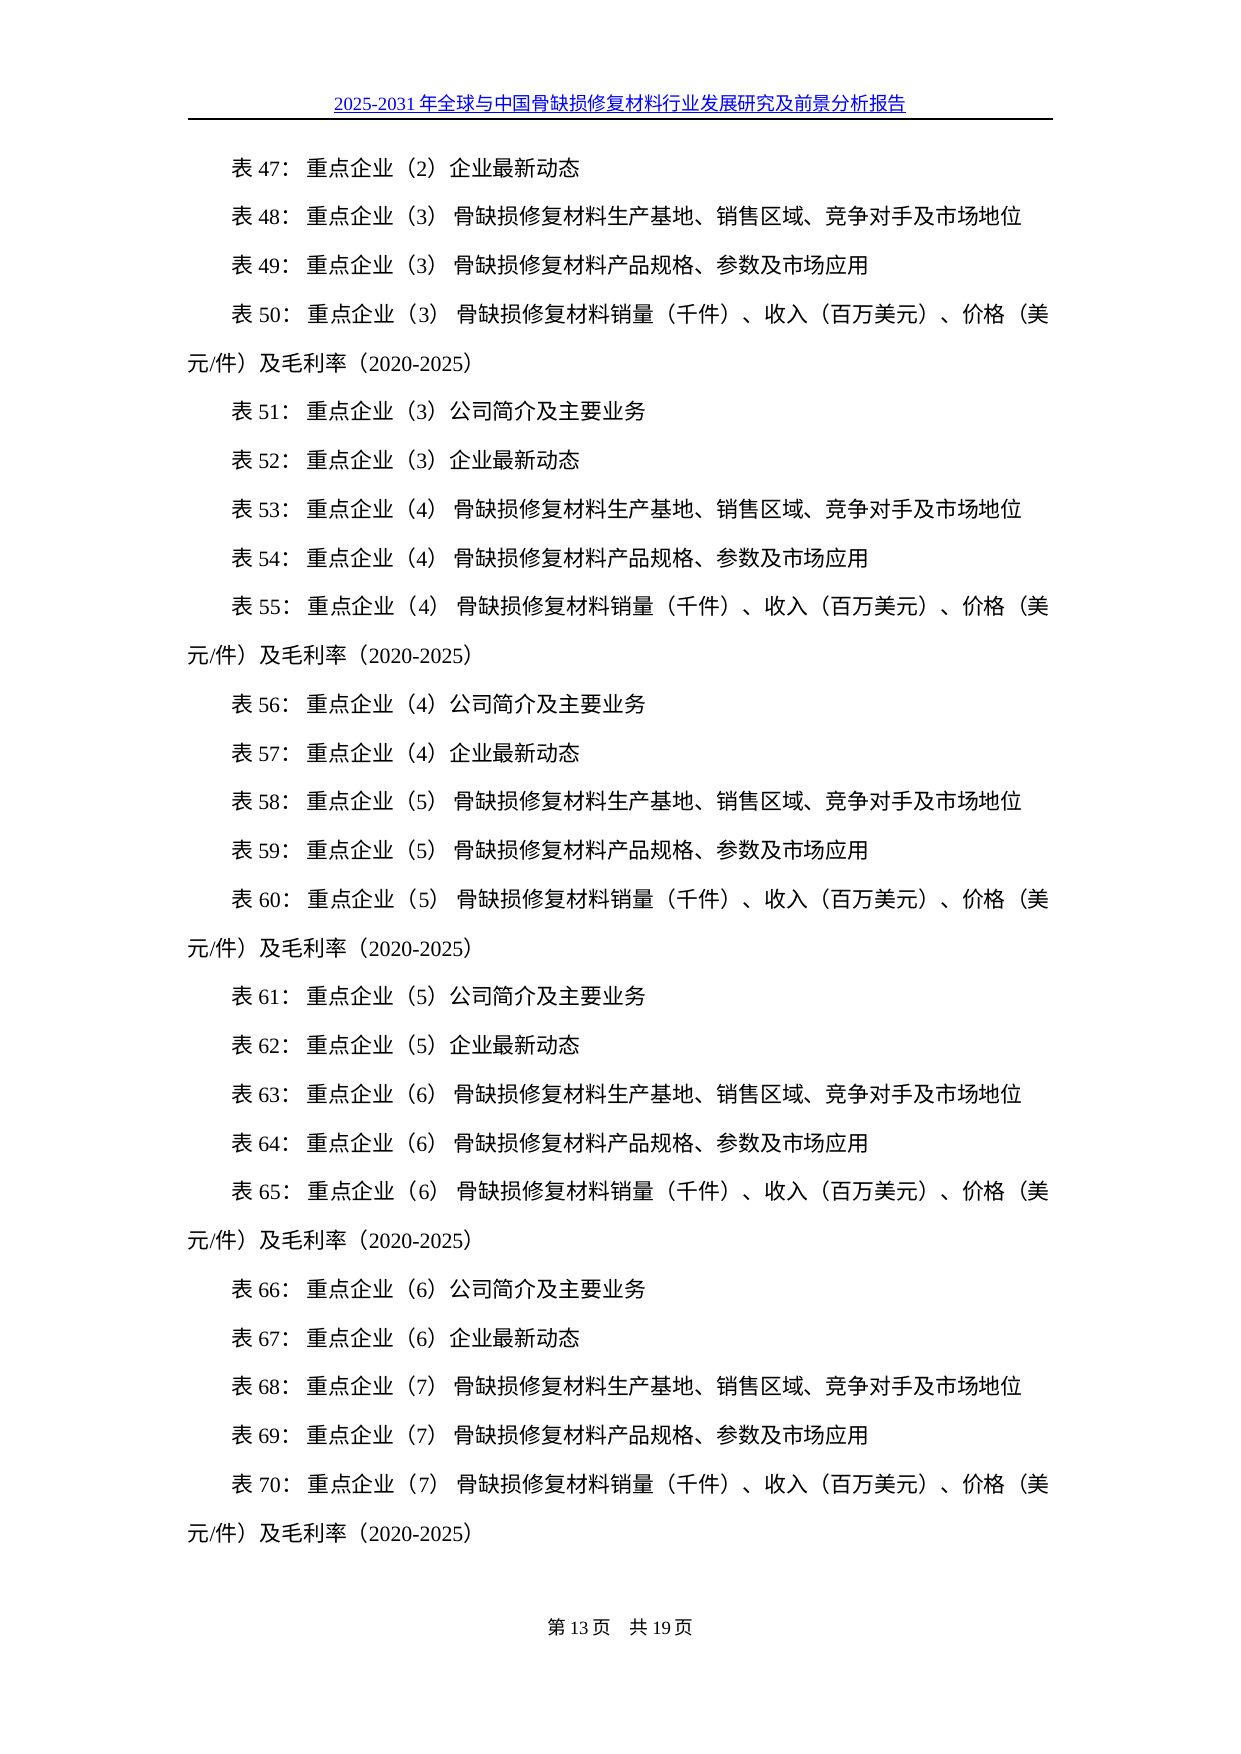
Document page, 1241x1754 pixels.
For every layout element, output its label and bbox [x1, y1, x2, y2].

text [187, 150, 1053, 1548]
